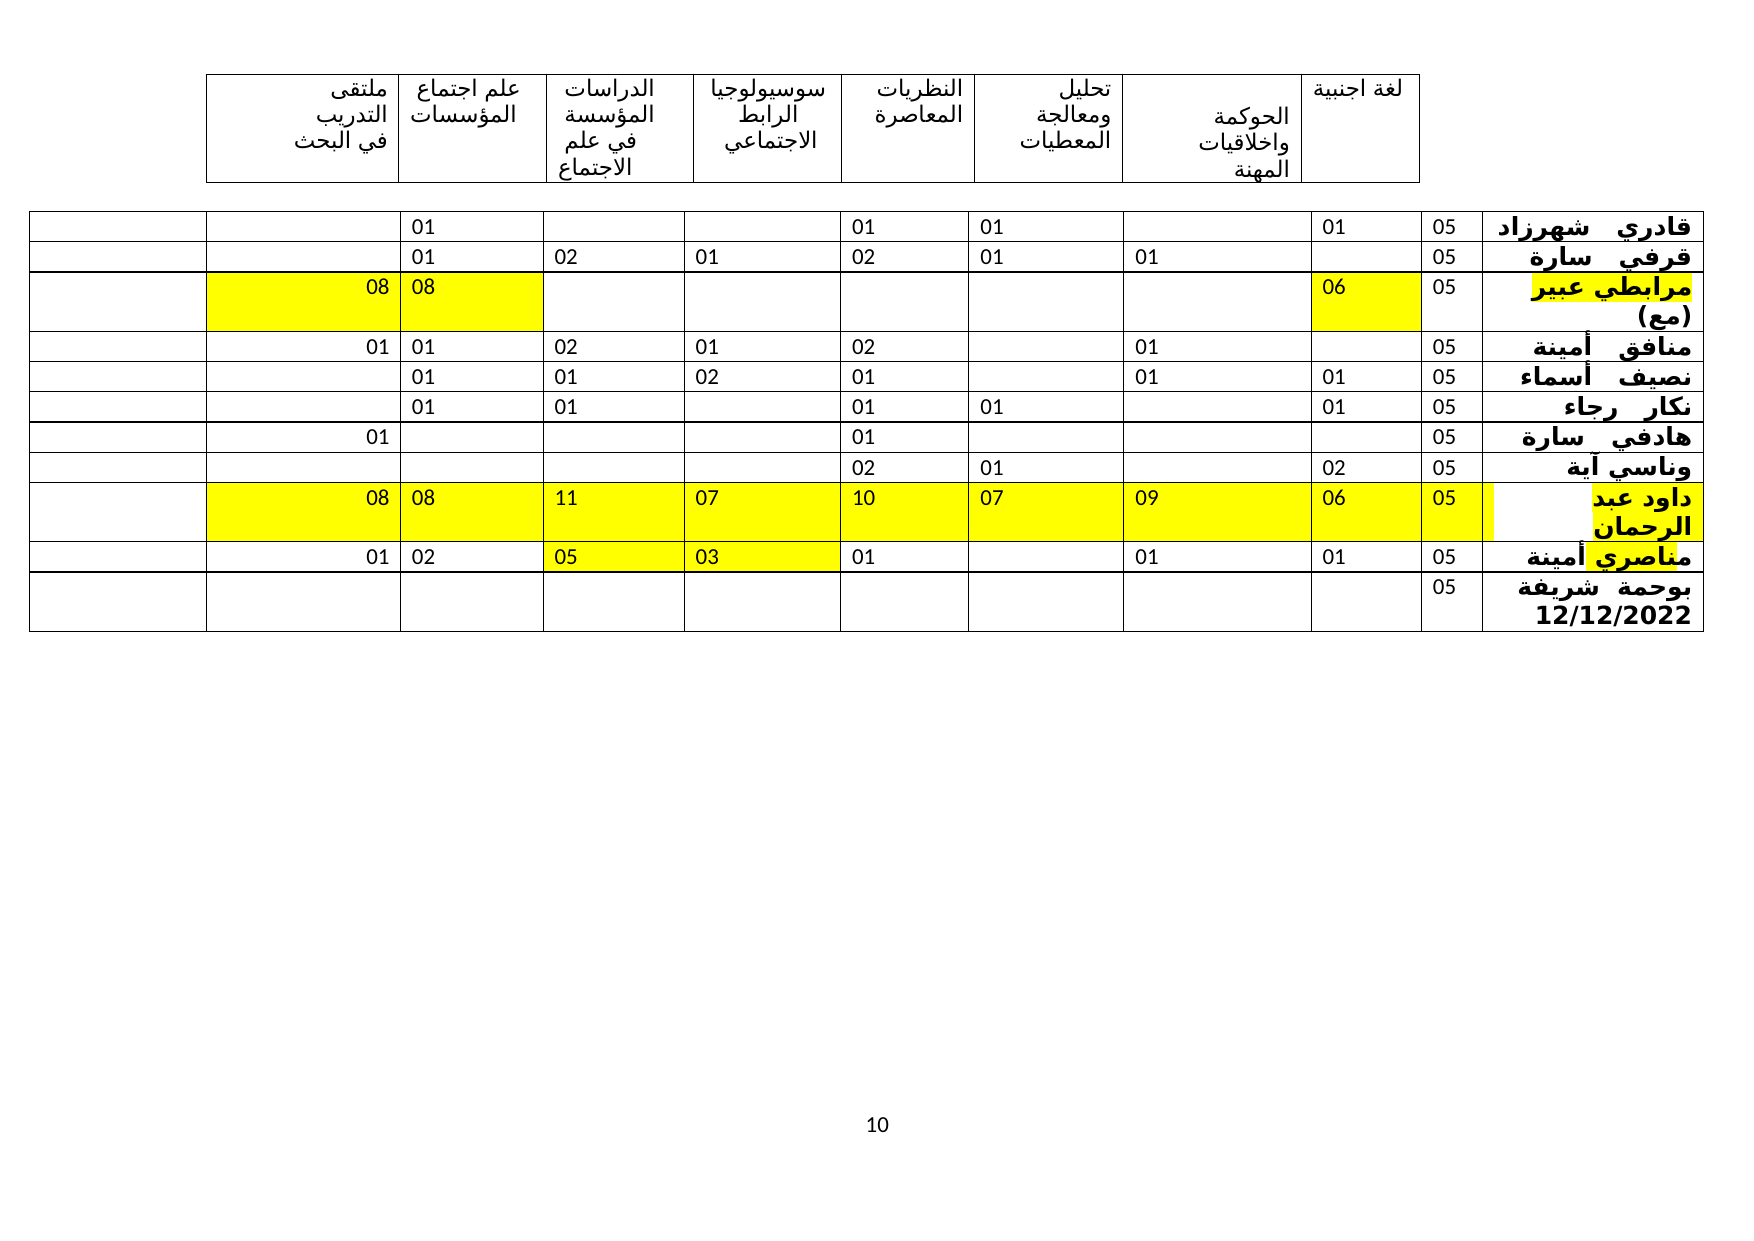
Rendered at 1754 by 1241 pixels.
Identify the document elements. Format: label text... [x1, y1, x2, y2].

table_cell 01 [969, 453, 1123, 482]
table_cell 01 [401, 212, 543, 241]
table_cell [1124, 392, 1311, 421]
table_cell 01 [1124, 332, 1311, 361]
table_cell 01 [841, 423, 968, 452]
table_cell 06 [1312, 273, 1421, 331]
table_cell [207, 362, 400, 391]
table_cell [1312, 423, 1421, 452]
table_cell [207, 453, 400, 482]
table_cell 01 [841, 392, 968, 421]
table_cell [1312, 573, 1421, 631]
table_cell [401, 423, 543, 452]
table_cell 05 [1422, 573, 1482, 631]
table_cell 02 [841, 332, 968, 361]
table_cell 07 [969, 483, 1123, 541]
table_cell [207, 392, 400, 421]
table_cell [30, 273, 206, 331]
table_cell 05 [1422, 423, 1482, 452]
table_cell 01 [401, 362, 543, 391]
table_cell [544, 573, 684, 631]
table_cell [544, 423, 684, 452]
table_cell [841, 273, 968, 331]
table_cell 05 [1422, 242, 1482, 271]
table_cell 07 [685, 483, 840, 541]
table_cell 03 [685, 542, 840, 571]
table_cell 01 [401, 332, 543, 361]
table_cell [1124, 423, 1311, 452]
table_cell [1124, 212, 1311, 241]
table_cell 01 [1312, 392, 1421, 421]
table_cell 01 [969, 392, 1123, 421]
table_cell [30, 242, 206, 271]
table_cell 10 [841, 483, 968, 541]
table_cell 05 [1422, 453, 1482, 482]
table_cell [685, 212, 840, 241]
table_cell 01 [401, 242, 543, 271]
table_cell 02 [544, 332, 684, 361]
table_cell [685, 392, 840, 421]
table_cell 01 [1312, 362, 1421, 391]
table_cell [30, 362, 206, 391]
table_cell [841, 573, 968, 631]
table_cell 05 [1422, 362, 1482, 391]
table_cell 06 [1312, 483, 1421, 541]
table_cell 01 [207, 542, 400, 571]
table_cell 01 [969, 212, 1123, 241]
table_cell [207, 212, 400, 241]
table_cell 02 [544, 242, 684, 271]
table_cell 02 [841, 242, 968, 271]
table_cell 01 [841, 212, 968, 241]
table_cell [685, 573, 840, 631]
table_cell 01 [207, 332, 400, 361]
table_cell [401, 573, 543, 631]
table_cell [685, 423, 840, 452]
table_cell 05 [1422, 332, 1482, 361]
table_cell 02 [401, 542, 543, 571]
table_cell [969, 362, 1123, 391]
table_cell [30, 332, 206, 361]
table_cell [207, 573, 400, 631]
table_cell 05 [1422, 392, 1482, 421]
table_cell 01 [401, 392, 543, 421]
table_cell 01 [1124, 542, 1311, 571]
table_cell 08 [207, 273, 400, 331]
table_cell [1124, 453, 1311, 482]
table_cell [30, 212, 206, 241]
table_cell 11 [544, 483, 684, 541]
table_cell 01 [685, 242, 840, 271]
table_cell 01 [841, 362, 968, 391]
table_cell 01 [544, 392, 684, 421]
table_cell 01 [1312, 212, 1421, 241]
table_cell [969, 273, 1123, 331]
table_cell 05 [544, 542, 684, 571]
table_cell 01 [841, 542, 968, 571]
table_cell [30, 573, 206, 631]
table_cell [544, 453, 684, 482]
table_cell 05 [1422, 542, 1482, 571]
table_cell 08 [207, 483, 400, 541]
table_cell [969, 542, 1123, 571]
table_cell 05 [1422, 212, 1482, 241]
table_cell 01 [969, 242, 1123, 271]
table_cell [30, 453, 206, 482]
table_cell [1124, 573, 1311, 631]
table_cell [30, 542, 206, 571]
table_cell [1312, 242, 1421, 271]
table_cell [544, 273, 684, 331]
table_cell 01 [1124, 362, 1311, 391]
table_cell 08 [401, 483, 543, 541]
table_cell 02 [685, 362, 840, 391]
table_cell [30, 423, 206, 452]
table_cell 02 [1312, 453, 1421, 482]
table_cell 05 [1422, 273, 1482, 331]
table_cell [969, 423, 1123, 452]
table_cell [685, 273, 840, 331]
table_cell 01 [207, 423, 400, 452]
table_cell [969, 573, 1123, 631]
table_cell 05 [1422, 483, 1482, 541]
table_cell [207, 242, 400, 271]
table_cell [1312, 332, 1421, 361]
table_cell [1124, 273, 1311, 331]
table_cell [30, 392, 206, 421]
table_cell 01 [544, 362, 684, 391]
table_cell 02 [841, 453, 968, 482]
table_cell [969, 332, 1123, 361]
table_cell 08 [401, 273, 543, 331]
table_cell 01 [685, 332, 840, 361]
table_cell 09 [1124, 483, 1311, 541]
table_cell [544, 212, 684, 241]
table_cell 01 [1124, 242, 1311, 271]
table_cell [30, 483, 206, 541]
table_cell [401, 453, 543, 482]
table_cell 01 [1312, 542, 1421, 571]
table_cell [685, 453, 840, 482]
